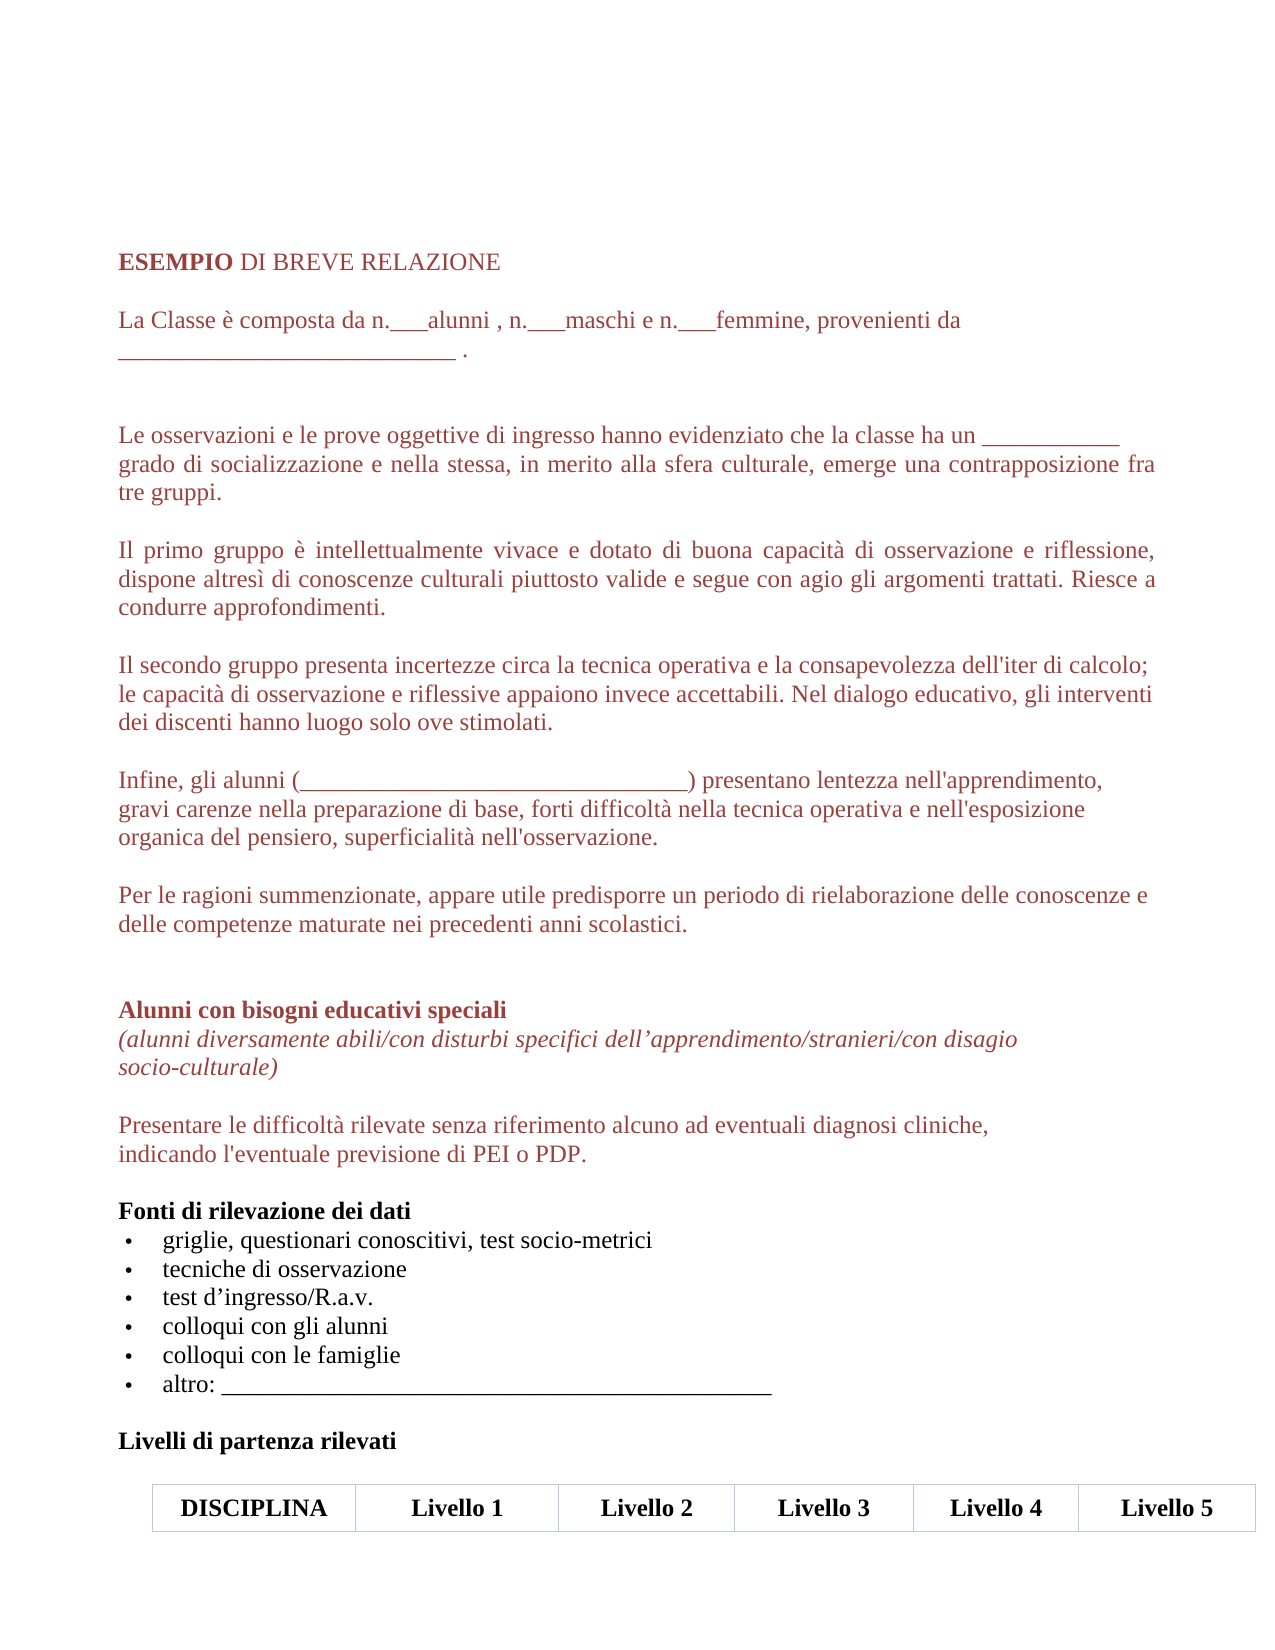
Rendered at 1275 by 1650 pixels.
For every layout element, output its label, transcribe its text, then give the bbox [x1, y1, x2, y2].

text Il primo gruppo è intellettualmente vivace e dotato di buona capacità di osservazione e riflessione, dispone altresì di conoscenze culturali piuttosto valide e segue con agio gli argomenti trattati. Riesce a condurre approfondimenti. [118, 535, 1157, 621]
list test d’ingresso/R.a.v. [125, 1282, 1157, 1311]
list altro: ____________________________________________ [125, 1369, 1157, 1397]
list griglie, questionari conoscitivi, test socio-metrici [125, 1225, 1157, 1254]
text organica del pensiero, superficialità nell'osservazione. [118, 822, 1157, 851]
list tecniche di osservazione [125, 1254, 1157, 1282]
text Alunni con bisogni educativi speciali [118, 995, 1157, 1024]
text (alunni diversamente abili/con disturbi specifici dell’apprendimento/stranieri/con disagio [118, 1024, 1157, 1052]
table_header DISCIPLINA [153, 1485, 355, 1531]
text Le osservazioni e le prove oggettive di ingresso hanno evidenziato che la classe ha un ___________ [118, 420, 1157, 449]
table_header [356, 1485, 558, 1531]
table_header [914, 1485, 1078, 1531]
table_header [559, 1485, 734, 1531]
text delle competenze maturate nei precedenti anni scolastici. [118, 909, 1157, 937]
text Presentare le difficoltà rilevate senza riferimento alcuno ad eventuali diagnosi cliniche, [118, 1110, 1157, 1139]
text La Classe è composta da n.___alunni , n.___maschi e n.___femmine, provenienti da [118, 305, 1157, 334]
text Livelli di partenza rilevati [118, 1426, 1157, 1455]
text ___________________________ . [118, 334, 1157, 362]
text ESEMPIO DI BREVE RELAZIONE [118, 247, 1157, 276]
text grado di socializzazione e nella stessa, in merito alla sfera culturale, emerge una contrapposizione fra tre gruppi. [118, 449, 1157, 506]
text socio-culturale) [118, 1052, 1157, 1081]
table_header Livello 3 Base (6) [735, 1485, 913, 1531]
text dei discenti hanno luogo solo ove stimolati. [118, 707, 1157, 736]
text gravi carenze nella preparazione di base, forti difficoltà nella tecnica operativa e nell'esposizione [118, 794, 1157, 822]
text le capacità di osservazione e riflessive appaiono invece accettabili. Nel dialogo educativo, gli interventi [118, 679, 1157, 707]
text Il secondo gruppo presenta incertezze circa la tecnica operativa e la consapevolezza dell'iter di calcolo; [118, 650, 1157, 679]
text Infine, gli alunni (_______________________________) presentano lentezza nell'apprendimento, [118, 765, 1157, 794]
list colloqui con gli alunni [125, 1311, 1157, 1340]
text Per le ragioni summenzionate, appare utile predisporre un periodo di rielaborazione delle conoscenze e [118, 880, 1157, 909]
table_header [1079, 1485, 1255, 1531]
text indicando l'eventuale previsione di PEI o PDP. [118, 1139, 1157, 1167]
list colloqui con le famiglie [125, 1340, 1157, 1369]
text Fonti di rilevazione dei dati [118, 1196, 1157, 1225]
